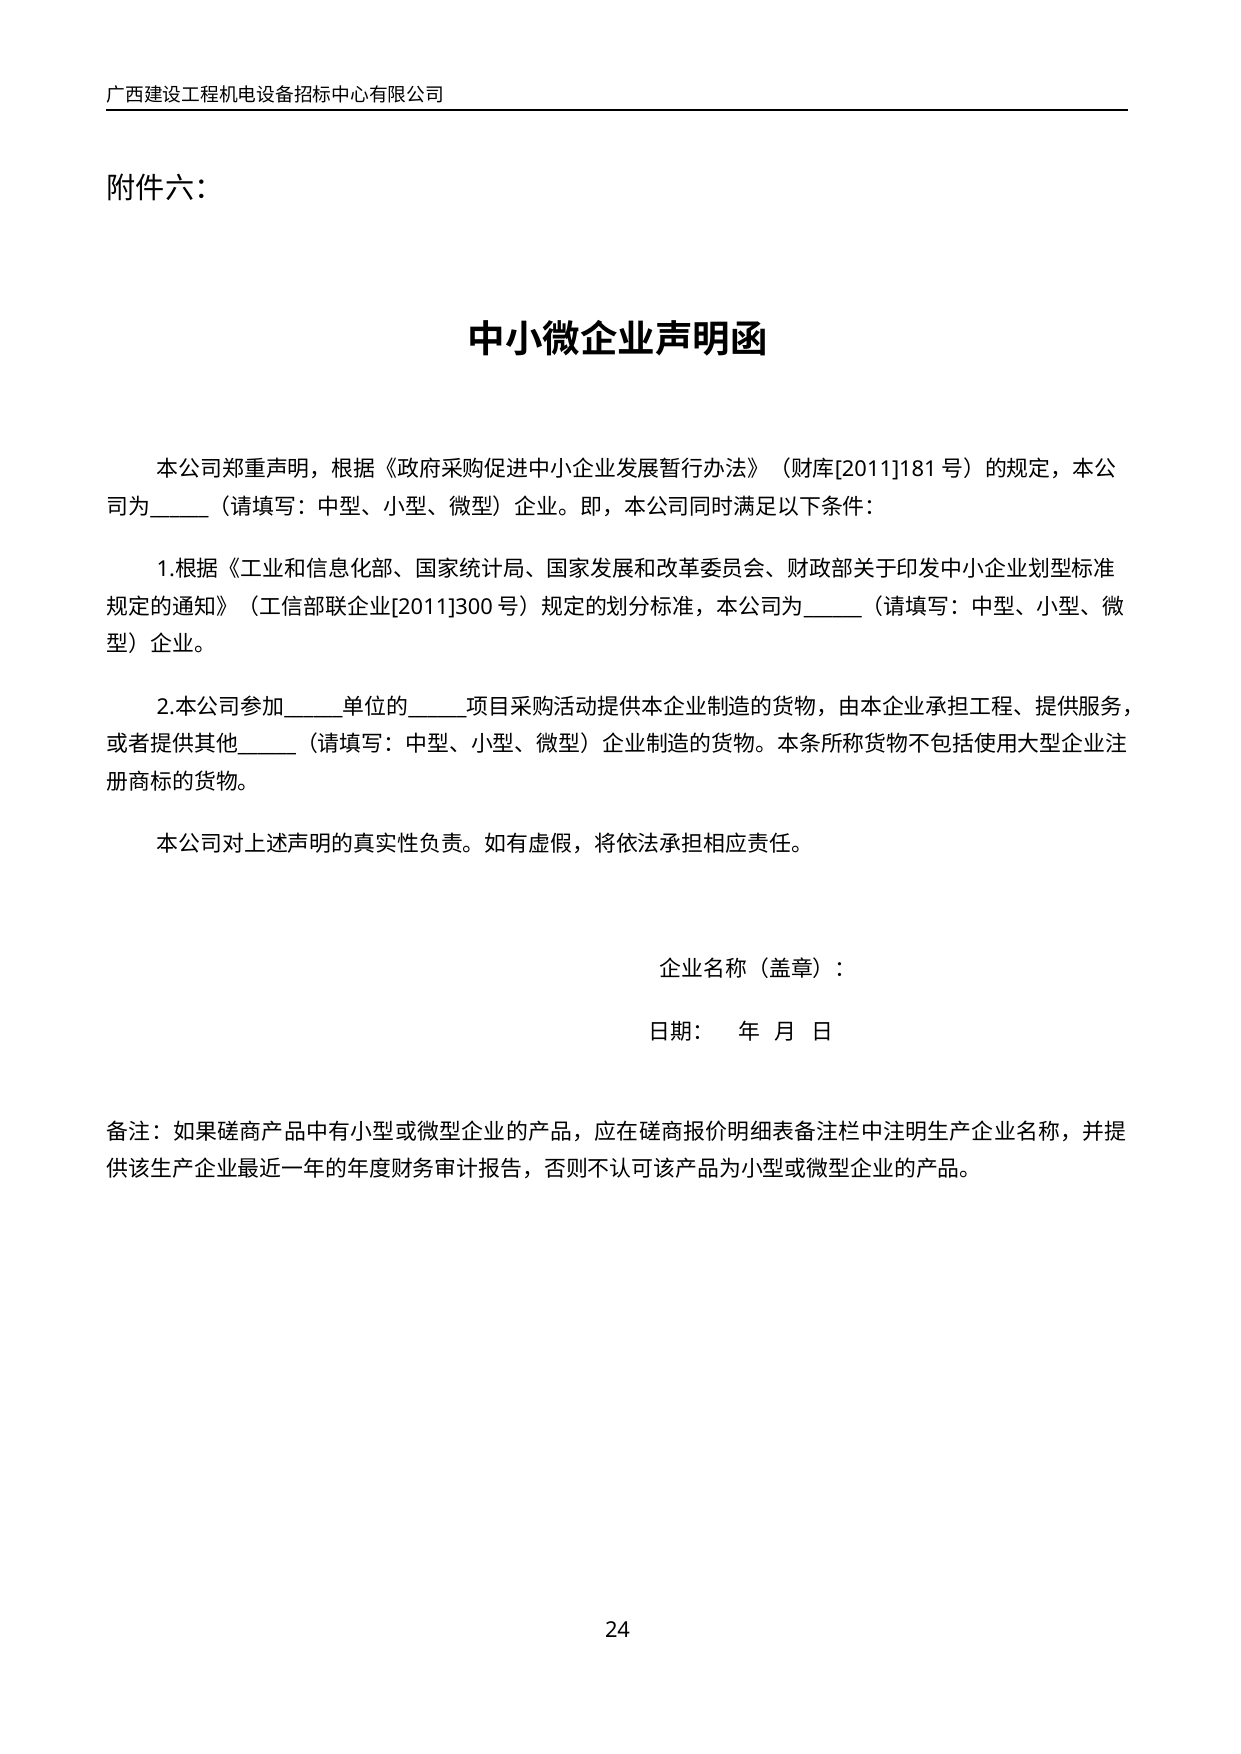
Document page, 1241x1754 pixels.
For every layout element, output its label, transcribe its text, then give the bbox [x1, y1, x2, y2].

text 中小微企业声明函 [106, 298, 1128, 373]
text 2.本公司参加______单位的______项目采购活动提供本企业制造的货物，由本企业承担工程、提供服务，或者提供其他______（请填写：中型、小型、微型）企业制造的货物。本条所称货物不包括使用大型企业注册商标的货物。 [106, 686, 1128, 798]
text 1.根据《工业和信息化部、国家统计局、国家发展和改革委员会、财政部关于印发中小企业划型标准规定的通知》（工信部联企业[2011]300号）规定的划分标准，本公司为______（请填写：中型、小型、微型）企业。 [106, 548, 1128, 661]
text 企业名称（盖章）： [106, 948, 1128, 986]
text 备注：如果磋商产品中有小型或微型企业的产品，应在磋商报价明细表备注栏中注明生产企业名称，并提供该生产企业最近一年的年度财务审计报告，否则不认可该产品为小型或微型企业的产品。 [106, 1111, 1128, 1186]
text 附件六： [106, 148, 1128, 223]
text 日期： 年 月 日 [106, 1011, 1128, 1048]
text 本公司郑重声明，根据《政府采购促进中小企业发展暂行办法》（财库[2011]181号）的规定，本公司为______（请填写：中型、小型、微型）企业。即，本公司同时满足以下条件： [106, 448, 1128, 523]
text 本公司对上述声明的真实性负责。如有虚假，将依法承担相应责任。 [106, 823, 1128, 861]
